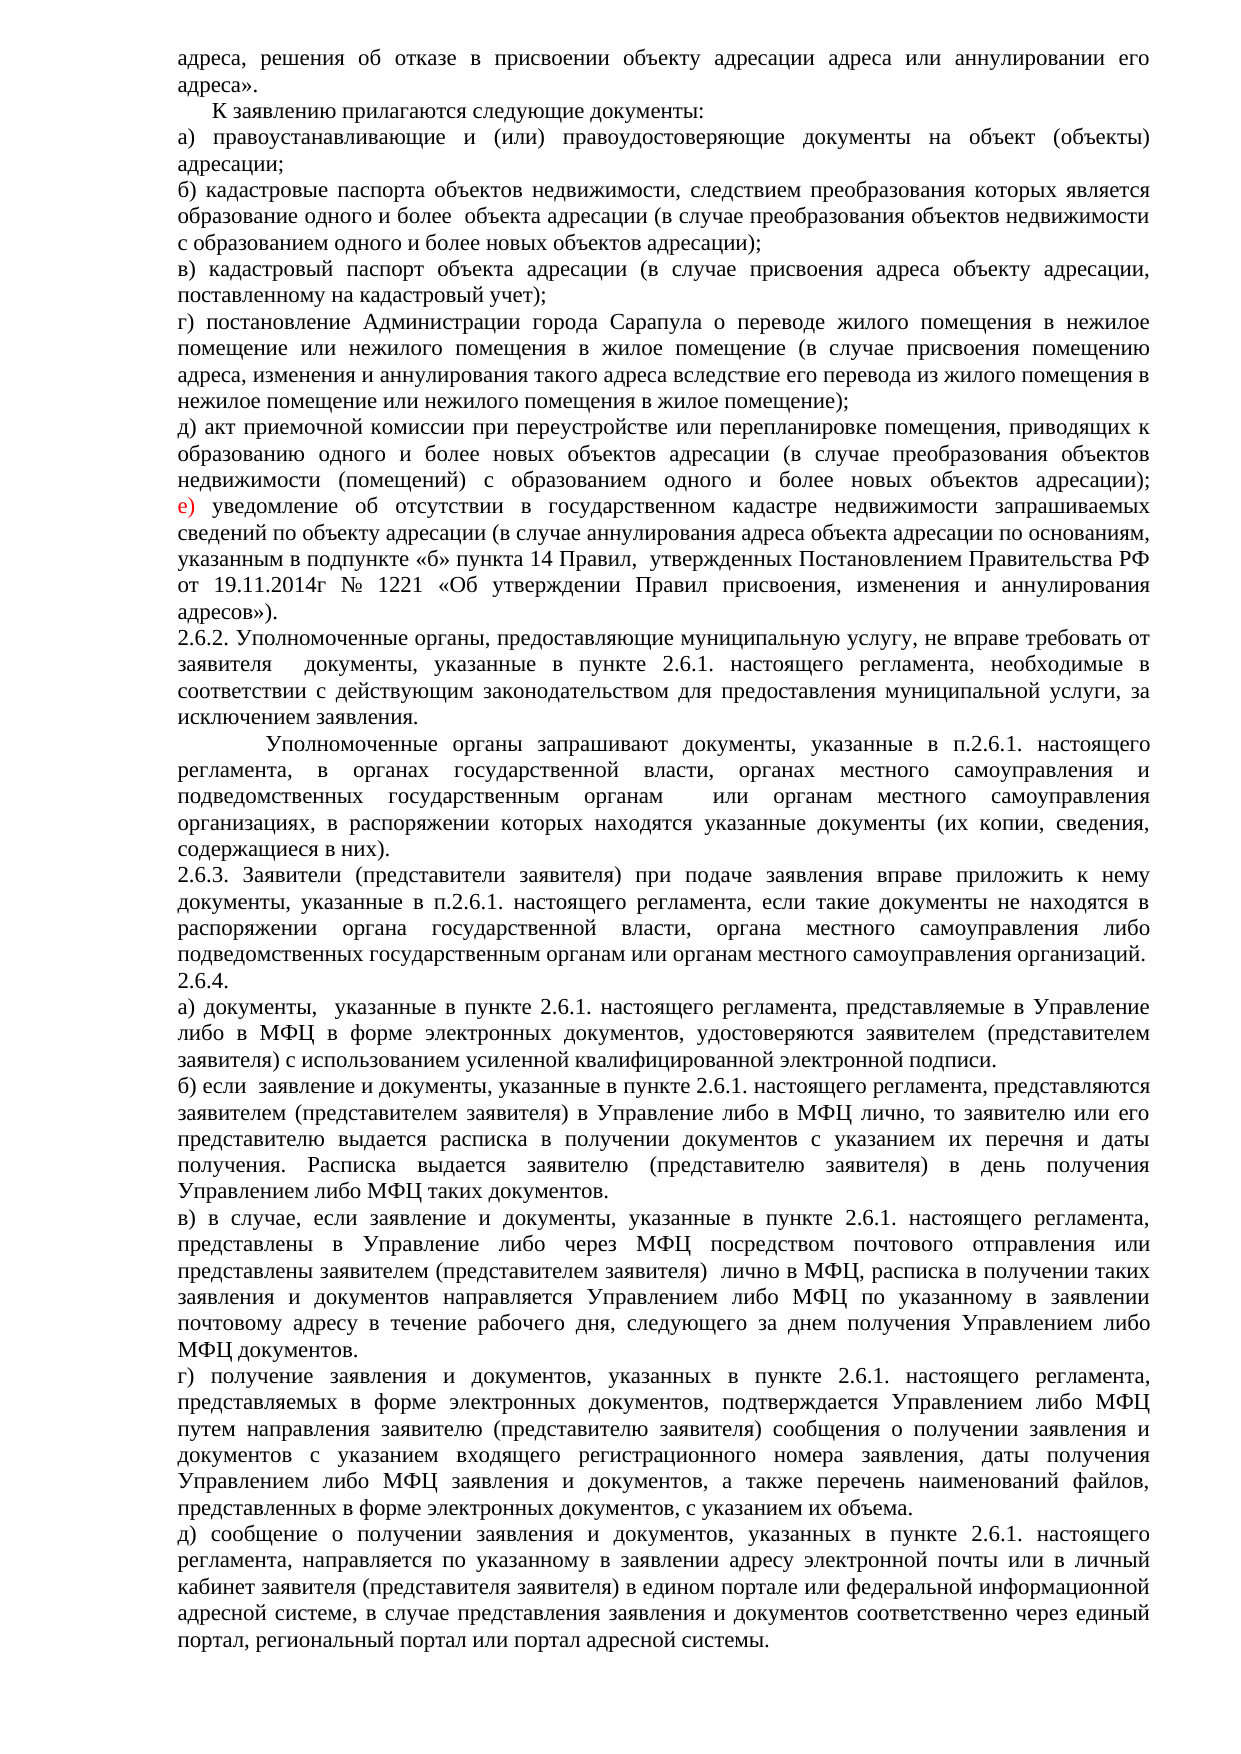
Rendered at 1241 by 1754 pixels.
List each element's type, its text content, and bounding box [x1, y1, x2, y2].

text г) постановление Администрации города Сарапула о переводе жилого помещения в нежилое помещение или нежилого помещения в жилое помещение (в случае присвоения помещению адреса, изменения и аннулирования такого адреса вследствие его перевода из жилого помещения в нежилое помещение или нежилого помещения в жилое помещение); [177, 308, 1152, 413]
text б) кадастровые паспорта объектов недвижимости, следствием преобразования которых является образование одного и более объекта адресации (в случае преобразования объектов недвижимости с образованием одного и более новых объектов адресации); [177, 176, 1152, 255]
text б) если заявление и документы, указанные в пункте 2.6.1. настоящего регламента, представляются заявителем (представителем заявителя) в Управление либо в МФЦ лично, то заявителю или его представителю выдается расписка в получении документов с указанием их перечня и даты получения. Расписка выдается заявителю (представителю заявителя) в день получения Управлением либо МФЦ таких документов. [177, 1072, 1152, 1204]
text 2.6.3. Заявители (представители заявителя) при подаче заявления вправе приложить к нему документы, указанные в п.2.6.1. настоящего регламента, если такие документы не находятся в распоряжении органа государственной власти, органа местного самоуправления либо подведомственных государственным органам или органам местного самоуправления организаций. [177, 861, 1152, 967]
text 2.6.4. [177, 967, 1152, 993]
text в) кадастровый паспорт объекта адресации (в случае присвоения адреса объекту адресации, поставленному на кадастровый учет); [177, 255, 1152, 308]
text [177, 44, 1152, 97]
text К заявлению прилагаются следующие документы: [177, 97, 1152, 123]
text д) акт приемочной комиссии при переустройстве или перепланировке помещения, приводящих к образованию одного и более новых объектов адресации (в случае преобразования объектов недвижимости (помещений) с образованием одного и более новых объектов адресации); е) уведомление об отсутствии в государственном кадастре недвижимости запрашиваемых сведений по объекту адресации (в случае аннулирования адреса объекта адресации по основаниям, указанным в подпункте «б» пункта 14 Правил, утвержденных Постановлением Правительства РФ от 19.11.2014г № 1221 «Об утверждении Правил присвоения, изменения и аннулирования адресов»). [177, 413, 1152, 624]
text 2.6.2. Уполномоченные органы, предоставляющие муниципальную услугу, не вправе требовать от заявителя документы, указанные в пункте 2.6.1. настоящего регламента, необходимые в соответствии с действующим законодательством для предоставления муниципальной услуги, за исключением заявления. [177, 624, 1152, 729]
text г) получение заявления и документов, указанных в пункте 2.6.1. настоящего регламента, представляемых в форме электронных документов, подтверждается Управлением либо МФЦ путем направления заявителю (представителю заявителя) сообщения о получении заявления и документов с указанием входящего регистрационного номера заявления, даты получения Управлением либо МФЦ заявления и документов, а также перечень наименований файлов, представленных в форме электронных документов, с указанием их объема. [177, 1362, 1152, 1520]
text а) документы, указанные в пункте 2.6.1. настоящего регламента, представляемые в Управление либо в МФЦ в форме электронных документов, удостоверяются заявителем (представителем заявителя) с использованием усиленной квалифицированной электронной подписи. [177, 993, 1152, 1072]
text Уполномоченные органы запрашивают документы, указанные в п.2.6.1. настоящего регламента, в органах государственной власти, органах местного самоуправления и подведомственных государственным органам или органам местного самоуправления организациях, в распоряжении которых находятся указанные документы (их копии, сведения, содержащиеся в них). [177, 729, 1152, 861]
text в) в случае, если заявление и документы, указанные в пункте 2.6.1. настоящего регламента, представлены в Управление либо через МФЦ посредством почтового отправления или представлены заявителем (представителем заявителя) лично в МФЦ, расписка в получении таких заявления и документов направляется Управлением либо МФЦ по указанному в заявлении почтовому адресу в течение рабочего дня, следующего за днем получения Управлением либо МФЦ документов. [177, 1204, 1152, 1362]
text д) сообщение о получении заявления и документов, указанных в пункте 2.6.1. настоящего регламента, направляется по указанному в заявлении адресу электронной почты или в личный кабинет заявителя (представителя заявителя) в едином портале или федеральной информационной адресной системе, в случае представления заявления и документов соответственно через единый портал, региональный портал или портал адресной системы. [177, 1520, 1152, 1652]
text а) правоустанавливающие и (или) правоудостоверяющие документы на объект (объекты) адресации; [177, 123, 1152, 176]
